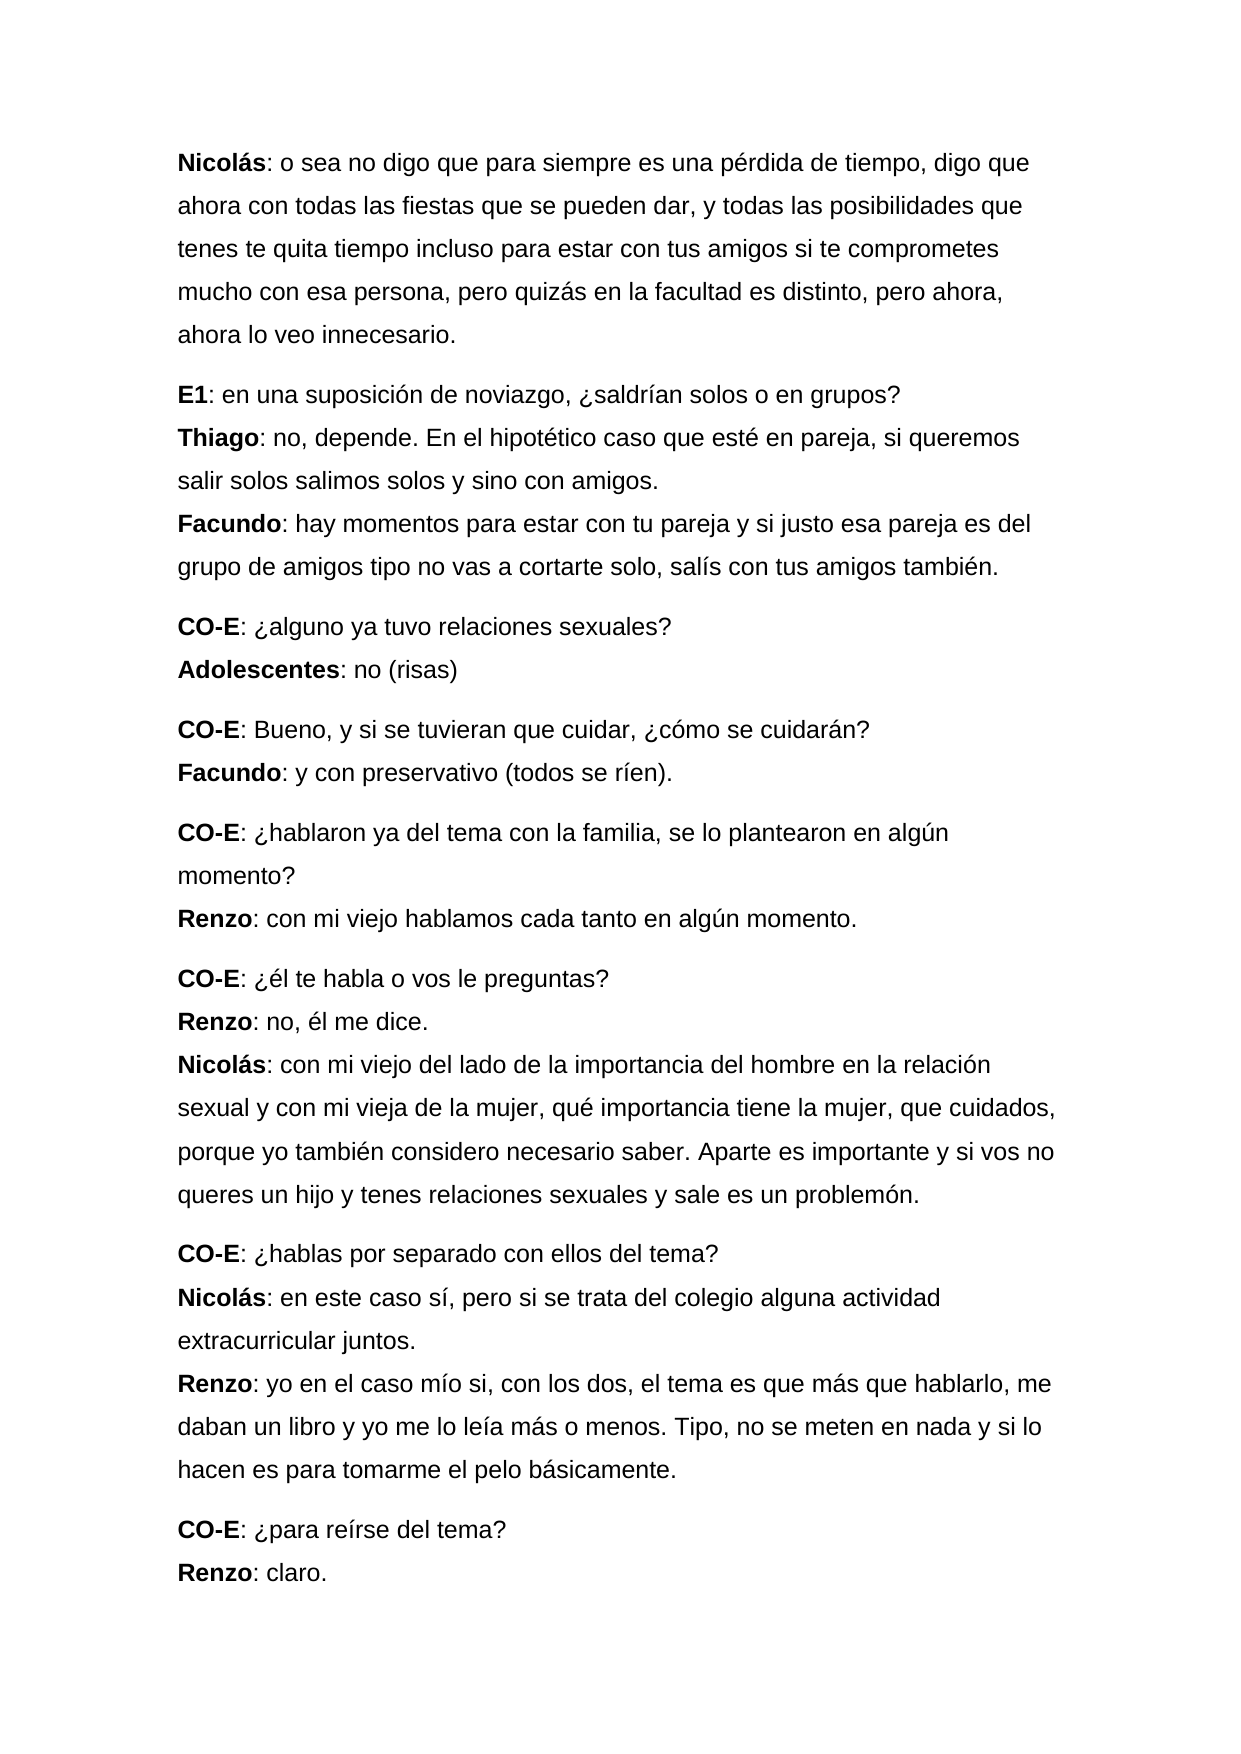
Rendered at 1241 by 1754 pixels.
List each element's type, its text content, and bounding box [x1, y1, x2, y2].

text CO-E: ¿él te habla o vos le preguntas? Renzo: no, él me dice. Nicolás: con mi viejo del lado de la importancia del hombre en la relación sexual y con mi vieja de la mujer, qué importancia tiene la mujer, que cuidados, porque yo también considero necesario saber. Aparte es importante y si vos no queres un hijo y tenes relaciones sexuales y sale es un problemón. [177, 964, 1063, 1208]
text E1: en una suposición de noviazgo, ¿saldrían solos o en grupos? Thiago: no, depende. En el hipotético caso que esté en pareja, si queremos salir solos salimos solos y sino con amigos. Facundo: hay momentos para estar con tu pareja y si justo esa pareja es del grupo de amigos tipo no vas a cortarte solo, salís con tus amigos también. [177, 380, 1063, 581]
text CO-E: ¿para reírse del tema? Renzo: claro. [177, 1515, 1063, 1587]
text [177, 148, 1063, 349]
text CO-E: ¿hablas por separado con ellos del tema? Nicolás: en este caso sí, pero si se trata del colegio alguna actividad extracurricular juntos. Renzo: yo en el caso mío si, con los dos, el tema es que más que hablarlo, me daban un libro y yo me lo leía más o menos. Tipo, no se meten en nada y si lo hacen es para tomarme el pelo básicamente. [177, 1239, 1063, 1484]
text CO-E: ¿alguno ya tuvo relaciones sexuales? Adolescentes: no (risas) [177, 612, 1063, 684]
text CO-E: Bueno, y si se tuvieran que cuidar, ¿cómo se cuidarán? Facundo: y con preservativo (todos se ríen). [177, 715, 1063, 787]
text CO-E: ¿hablaron ya del tema con la familia, se lo plantearon en algún momento? Renzo: con mi viejo hablamos cada tanto en algún momento. [177, 818, 1063, 933]
